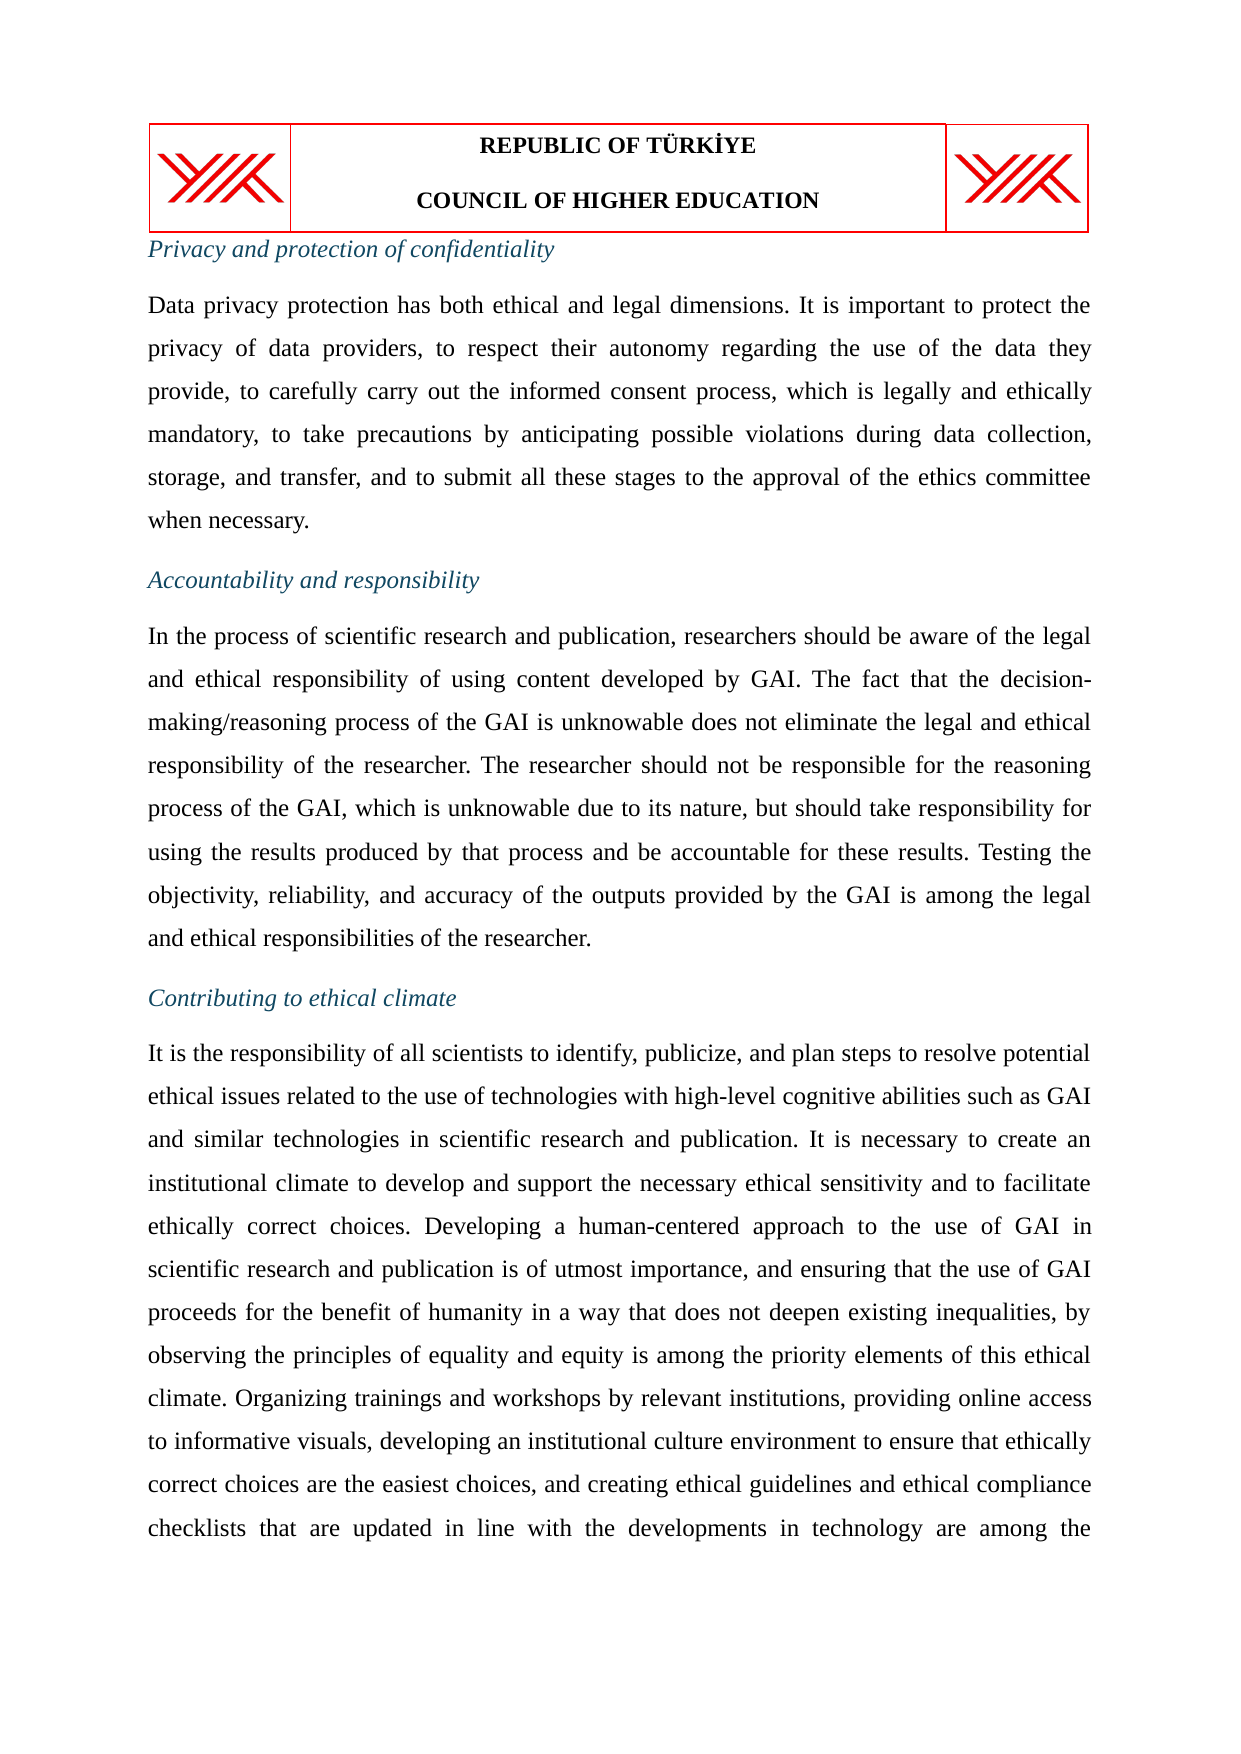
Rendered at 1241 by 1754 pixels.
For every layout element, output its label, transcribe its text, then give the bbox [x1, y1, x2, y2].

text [148, 1038, 1093, 1541]
text In the process of scientific research and publication, researchers should be aware of the legal and ethical responsibility of using content developed by GAI. The fact that the decision-making/reasoning process of the GAI is unknowable does not eliminate the legal and ethical responsibility of the researcher. The researcher should not be responsible for the reasoning process of the GAI, which is unknowable due to its nature, but should take responsibility for using the results produced by that process and be accountable for these results. Testing the objectivity, reliability, and accuracy of the outputs provided by the GAI is among the legal and ethical responsibilities of the researcher. [148, 621, 1093, 952]
subtitle Accountability and responsibility [148, 565, 1093, 594]
subtitle Privacy and protection of confidentiality [148, 234, 1093, 263]
subtitle Contributing to ethical climate [148, 983, 1093, 1011]
text Data privacy protection has both ethical and legal dimensions. It is important to protect the privacy of data providers, to respect their autonomy regarding the use of the data they provide, to carefully carry out the informed consent process, which is legally and ethically mandatory, to take precautions by anticipating possible violations during data collection, storage, and transfer, and to submit all these stages to the approval of the ethics committee when necessary. [148, 290, 1093, 534]
